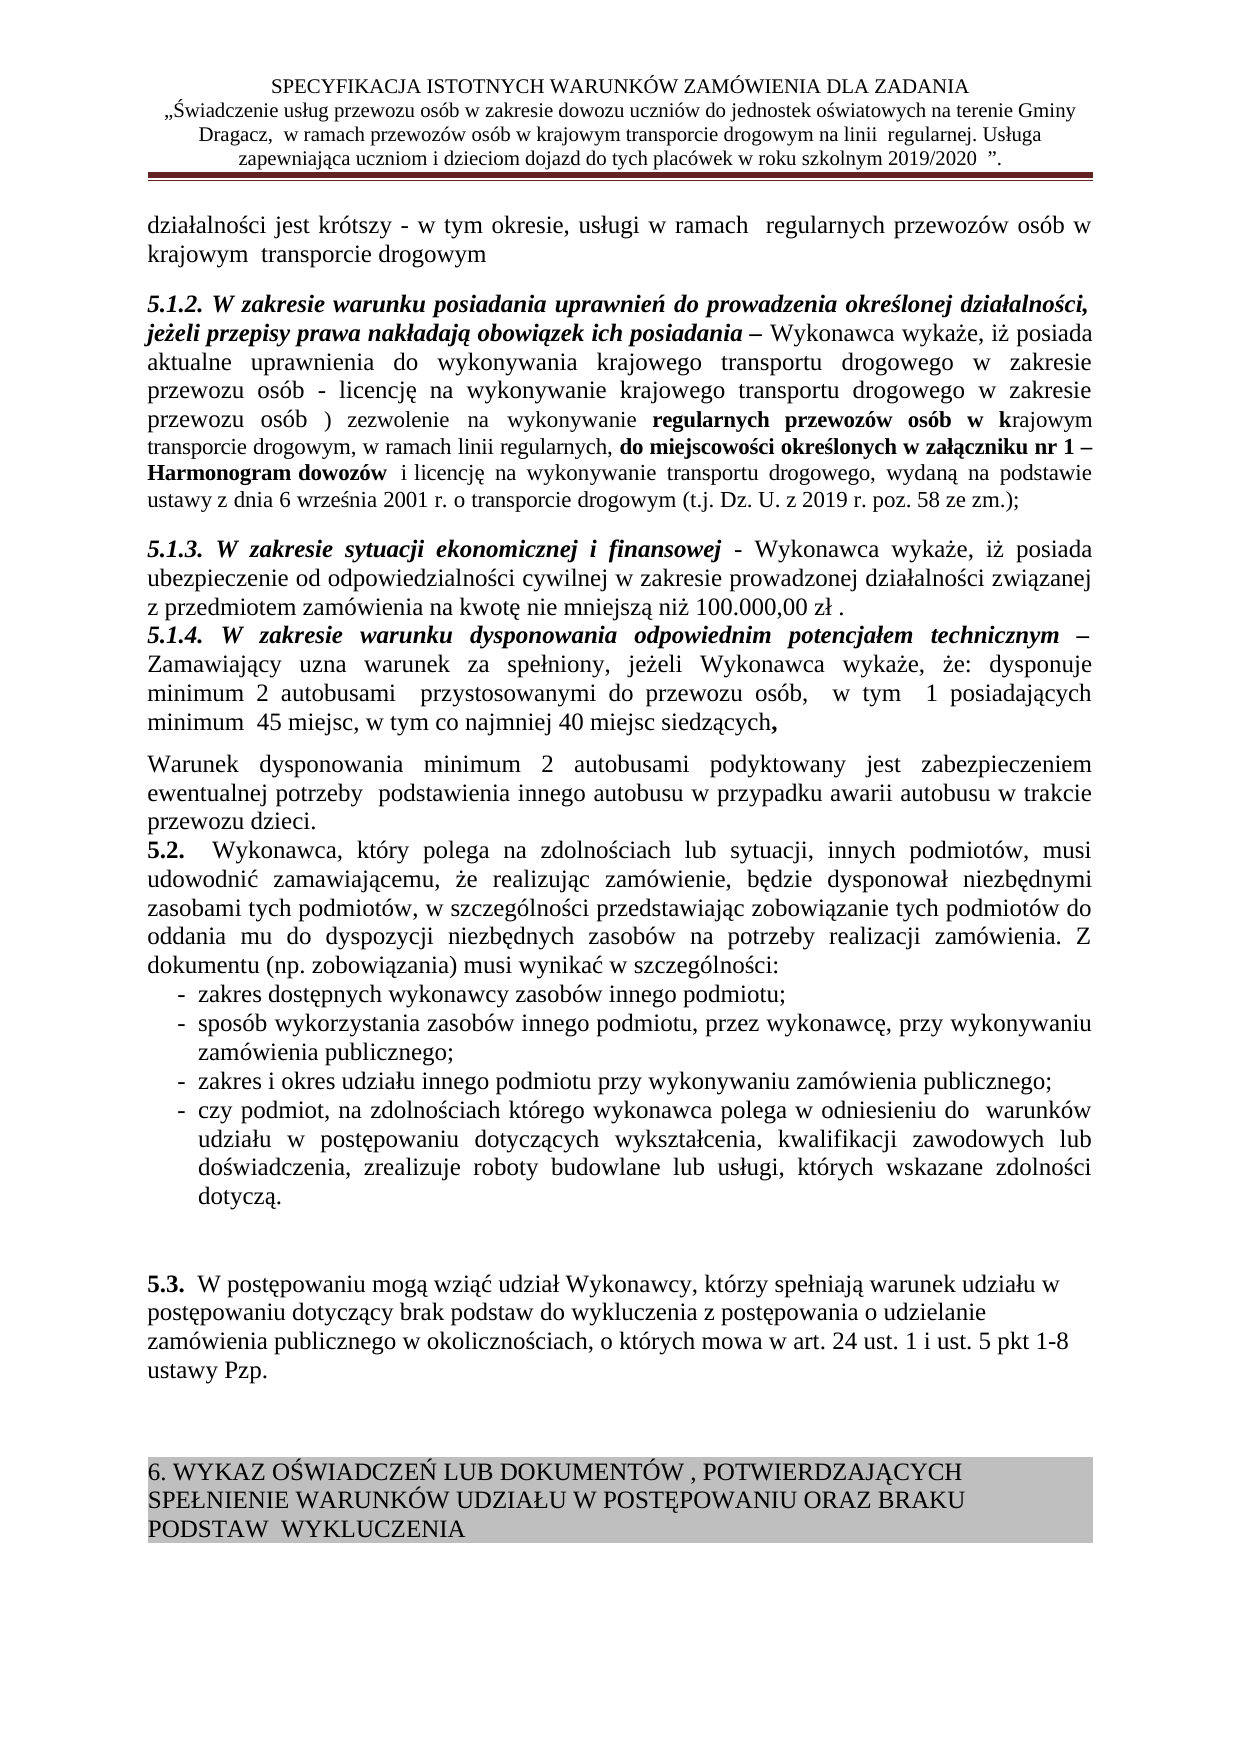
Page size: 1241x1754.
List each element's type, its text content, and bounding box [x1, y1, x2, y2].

text 5.3. W postępowaniu mogą wziąć udział Wykonawcy, którzy spełniają warunek udziału w postępowaniu dotyczący brak podstaw do wykluczenia z postępowania o udzielanie zamówienia publicznego w okolicznościach, o których mowa w art. 24 ust. 1 i ust. 5 pkt 1-8 ustawy Pzp. [147, 1269, 1093, 1384]
text Warunek dysponowania minimum 2 autobusami podyktowany jest zabezpieczeniem ewentualnej potrzeby podstawienia innego autobusu w przypadku awarii autobusu w trakcie przewozu dzieci. [147, 749, 1093, 835]
list sposób wykorzystania zasobów innego podmiotu, przez wykonawcę, przy wykonywaniu zamówienia publicznego; [177, 1008, 1093, 1065]
list zakres dostępnych wykonawcy zasobów innego podmiotu; [177, 979, 1093, 1008]
text 5.1.3. W zakresie sytuacji ekonomicznej i finansowej - Wykonawca wykaże, iż posiada ubezpieczenie od odpowiedzialności cywilnej w zakresie prowadzonej działalności związanej z przedmiotem zamówienia na kwotę nie mniejszą niż 100.000,00 zł . [147, 534, 1093, 620]
text 6. WYKAZ OŚWIADCZEŃ LUB DOKUMENTÓW , POTWIERDZAJĄCYCH SPEŁNIENIE WARUNKÓW UDZIAŁU W POSTĘPOWANIU ORAZ BRAKU PODSTAW WYKLUCZENIA [148, 1457, 1093, 1543]
text 5.1.4. W zakresie warunku dysponowania odpowiednim potencjałem technicznym – Zamawiający uzna warunek za spełniony, jeżeli Wykonawca wykaże, że: dysponuje minimum 2 autobusami przystosowanymi do przewozu osób, w tym 1 posiadających minimum 45 miejsc, w tym co najmniej 40 miejsc siedzących, [147, 620, 1093, 735]
list czy podmiot, na zdolnościach którego wykonawca polega w odniesieniu do warunków udziału w postępowaniu dotyczących wykształcenia, kwalifikacji zawodowych lub doświadczenia, zrealizuje roboty budowlane lub usługi, których wskazane zdolności dotyczą. [177, 1095, 1093, 1210]
list zakres i okres udziału innego podmiotu przy wykonywaniu zamówienia publicznego; [177, 1066, 1093, 1095]
text 5.1.2. W zakresie warunku posiadania uprawnień do prowadzenia określonej działalności, jeżeli przepisy prawa nakładają obowiązek ich posiadania – Wykonawca wykaże, iż posiada aktualne uprawnienia do wykonywania krajowego transportu drogowego w zakresie przewozu osób - licencję na wykonywanie krajowego transportu drogowego w zakresie przewozu osób ) zezwolenie na wykonywanie regularnych przewozów osób w krajowym transporcie drogowym, w ramach linii regularnych, do miejscowości określonych w załączniku nr 1 – Harmonogram dowozów i licencję na wykonywanie transportu drogowego, wydaną na podstawie ustawy z dnia 6 września 2001 r. o transporcie drogowym (t.j. Dz. U. z 2019 r. poz. 58 ze zm.); [147, 289, 1093, 512]
text 5.2. Wykonawca, który polega na zdolnościach lub sytuacji, innych podmiotów, musi udowodnić zamawiającemu, że realizując zamówienie, będzie dysponował niezbędnymi zasobami tych podmiotów, w szczególności przedstawiając zobowiązanie tych podmiotów do oddania mu do dyspozycji niezbędnych zasobów na potrzeby realizacji zamówienia. Z dokumentu (np. zobowiązania) musi wynikać w szczególności: [147, 835, 1093, 979]
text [147, 210, 1093, 268]
